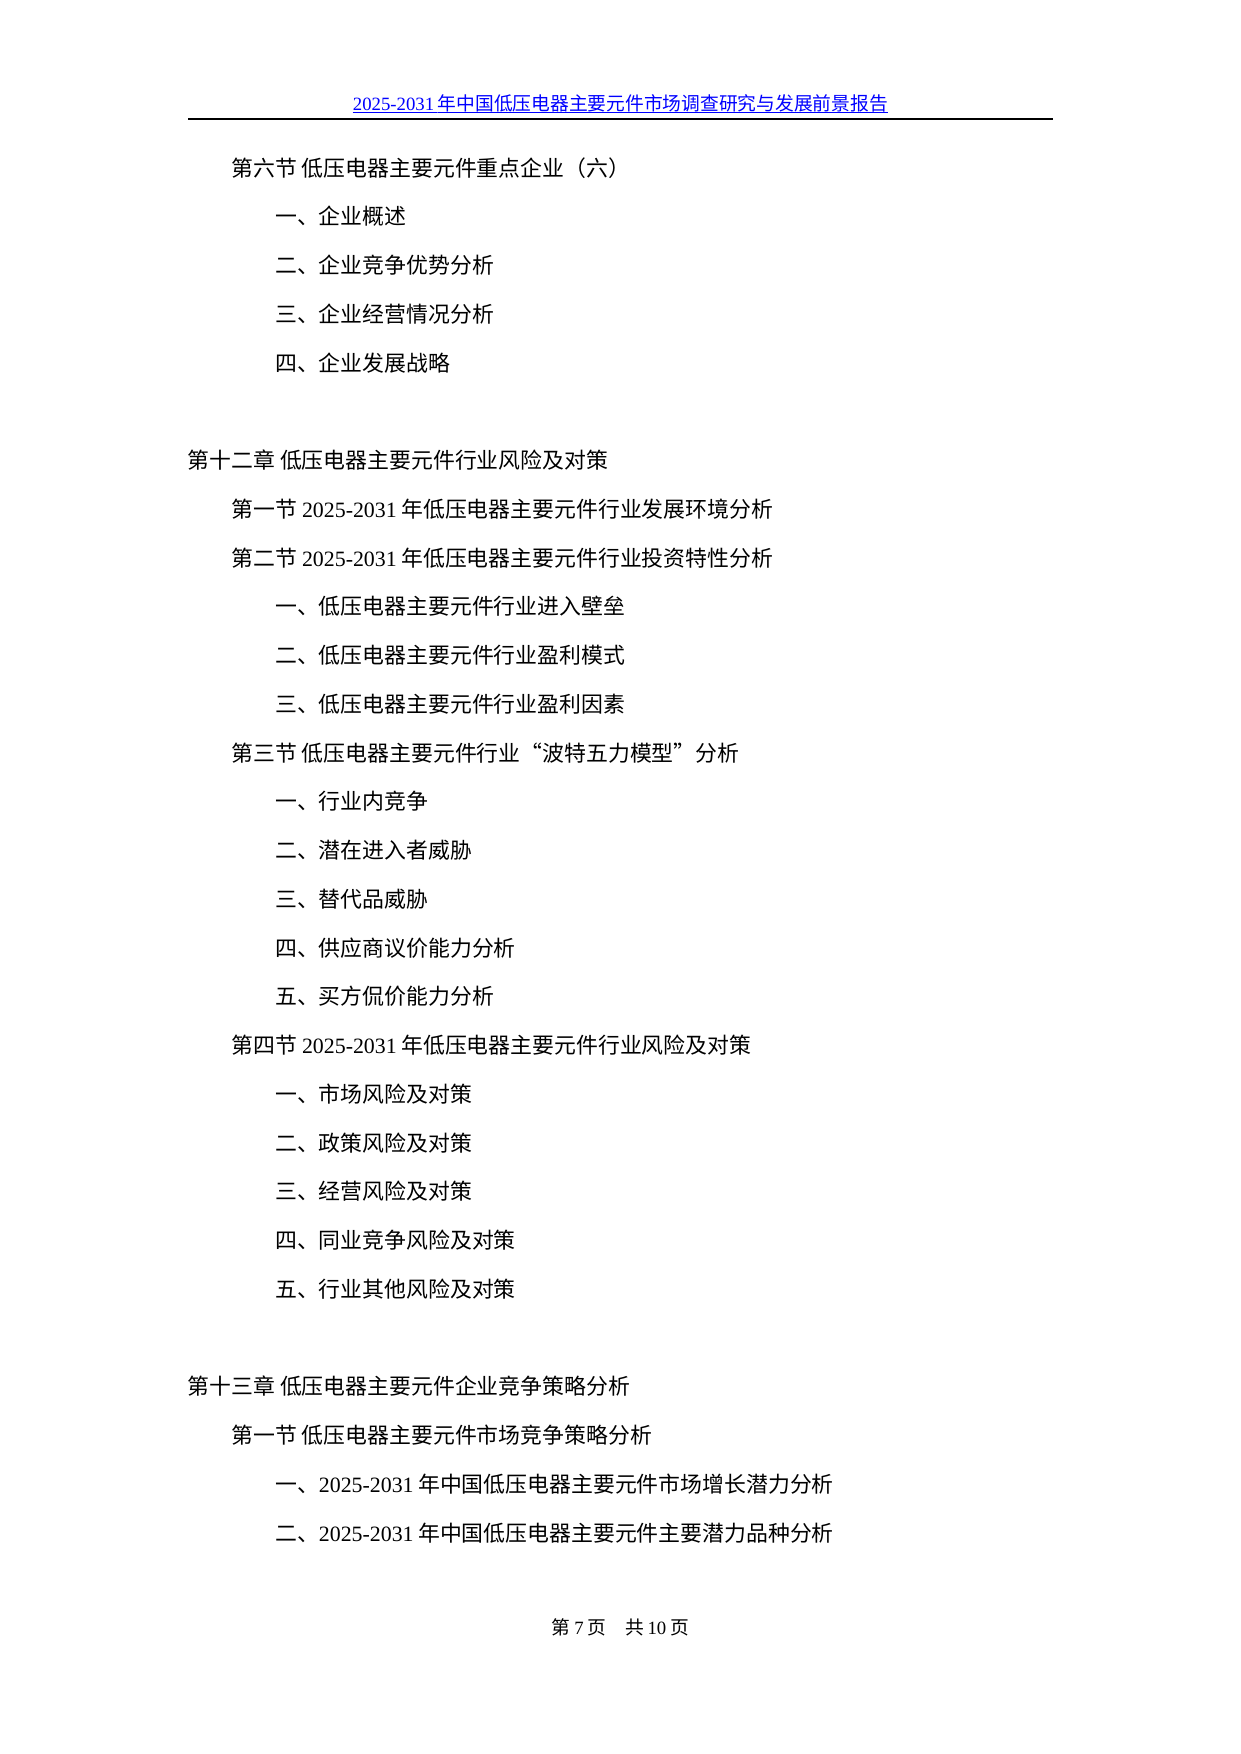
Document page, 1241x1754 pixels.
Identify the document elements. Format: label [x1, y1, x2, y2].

text [187, 150, 1053, 1548]
